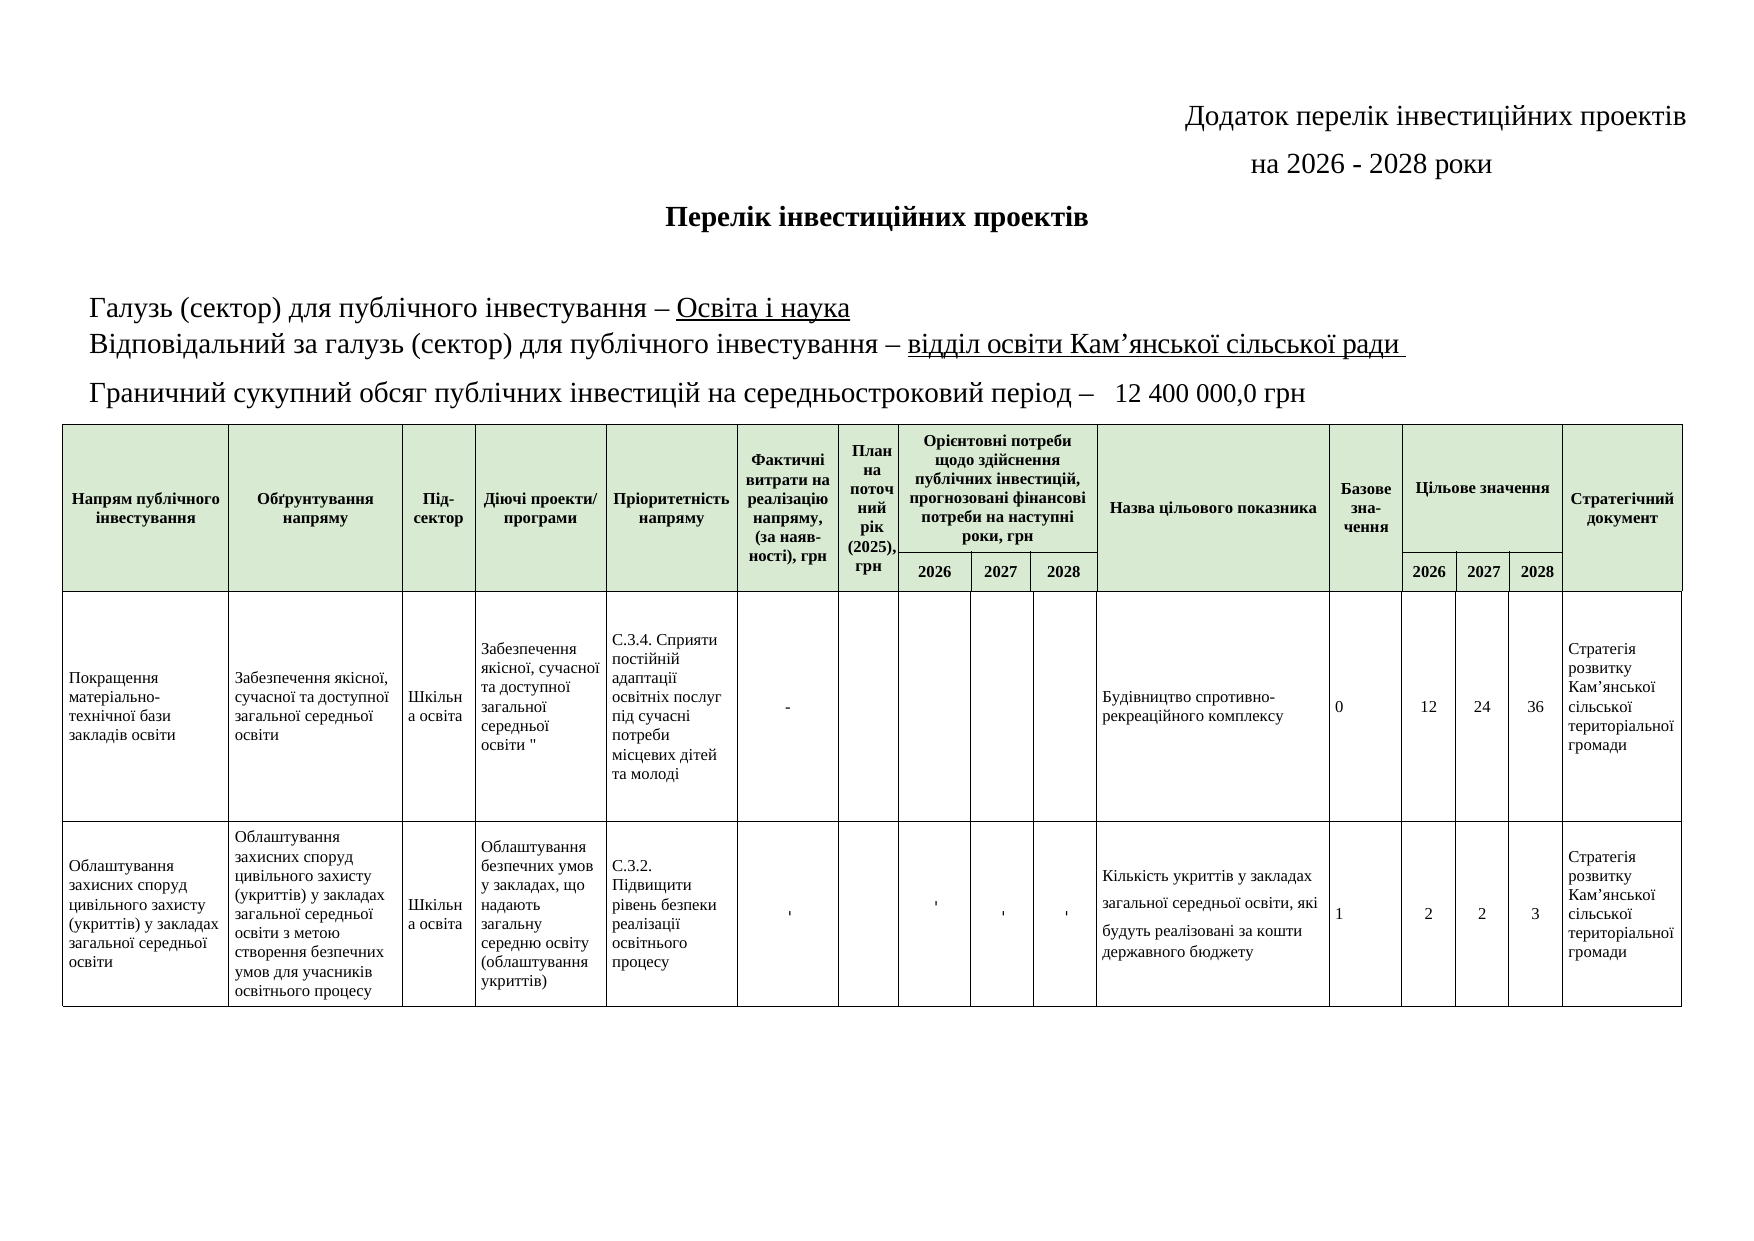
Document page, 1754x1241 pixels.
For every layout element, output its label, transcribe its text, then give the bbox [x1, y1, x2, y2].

table_cell [839, 592, 898, 821]
table_cell [899, 592, 970, 821]
table_cell 2027 [1457, 553, 1509, 591]
text Галузь (сектор) для публічного інвестування – Освіта і наука [89, 290, 1710, 324]
table_cell 36 [1509, 592, 1562, 821]
text Перелік інвестиційних проектів [74, 199, 1680, 233]
table_cell Покращення матеріально-технічної бази закладів освіти [63, 592, 228, 821]
text Граничний сукупний обсяг публічних інвестицій на середньостроковий період – 12 400 000,0 грн [89, 375, 1581, 409]
table_cell 2027 [972, 553, 1030, 591]
table_header План на поточ ний рік (2025), грн [839, 425, 898, 591]
table_cell С.3.2. Підвищити рівень безпеки реалізації освітнього процесу [607, 822, 737, 1006]
table_header Назва цільового показника [1098, 425, 1329, 591]
table_cell 2026 [899, 553, 971, 591]
table_cell Стратегія розвитку Кам’янської сільської територіальної громади [1563, 822, 1681, 1006]
table_cell - [971, 822, 1033, 1006]
table_cell - [738, 822, 838, 1006]
table_header Пріоритетність напряму [607, 425, 737, 591]
table_header Стратегічний документ [1563, 425, 1682, 591]
table_cell 3 [1509, 822, 1562, 1006]
table_header Обґрунтування напряму [229, 425, 402, 591]
table_header Діючі проекти/ програми [476, 425, 606, 591]
table_cell Облаштування захисних споруд цивільного захисту (укриттів) у закладах загальної середньої освіти [63, 822, 228, 1006]
table_cell - [899, 822, 970, 1006]
table_cell 2028 [1031, 553, 1097, 591]
table_cell Кількість укриттів у закладах загальної середньої освіти, які будуть реалізовані за кошти державного бюджету [1097, 822, 1329, 1006]
table_header Базове зна-чення [1330, 425, 1402, 591]
table_cell С.3.4. Сприяти постійній адаптації освітніх послуг під сучасні потреби місцевих дітей та молоді [607, 592, 737, 821]
table_header Орієнтовні потреби щодо здійснення публічних інвестицій, прогнозовані фінансові потреби на наступні роки, грн [899, 425, 1097, 551]
table_header Під-сектор [403, 425, 475, 591]
table_cell Стратегія розвитку Кам’янської сільської територіальної громади [1563, 592, 1681, 821]
table_cell Шкільна освіта [403, 822, 475, 1006]
table_cell 2 [1456, 822, 1508, 1006]
table_cell [1034, 592, 1096, 821]
table_cell Будівництво спротивно-рекреаційного комплексу [1097, 592, 1329, 821]
table_cell 2028 [1510, 553, 1562, 591]
table_cell 0 [1330, 592, 1401, 821]
table_cell 12 [1402, 592, 1455, 821]
table_header Фактичні витрати на реалізацію напряму, (за наяв-ності), грн [738, 425, 838, 591]
table_cell - [1034, 822, 1096, 1006]
table_cell 2 [1402, 822, 1455, 1006]
table_cell [839, 822, 898, 1006]
table_cell 24 [1456, 592, 1508, 821]
table_cell Забезпечення якісної, сучасної та доступної загальної середньої освіти " [476, 592, 606, 821]
table_cell [971, 592, 1033, 821]
table_cell - [738, 592, 838, 821]
table_cell Забезпечення якісної, сучасної та доступної загальної середньої освіти [229, 592, 402, 821]
text Додаток перелік інвестиційних проектів [1095, 98, 1710, 132]
table_header Цільове значення [1403, 425, 1562, 551]
table_cell Шкільна освіта [403, 592, 475, 821]
table_header Напрям публічного інвестування [63, 425, 228, 591]
table_cell 2026 [1403, 553, 1456, 591]
table_cell 1 [1330, 822, 1401, 1006]
text на 2026 - 2028 роки [1251, 146, 1710, 180]
text Відповідальний за галузь (сектор) для публічного інвестування – відділ освіти Кам’янської сільської ради [89, 327, 1581, 360]
table_cell Облаштування безпечних умов у закладах, що надають загальну середню освіту (облаштування укриттів) [476, 822, 606, 1006]
table_cell Облаштування захисних споруд цивільного захисту (укриттів) у закладах загальної середньої освіти з метою створення безпечних умов для учасників освітнього процесу [229, 822, 402, 1006]
